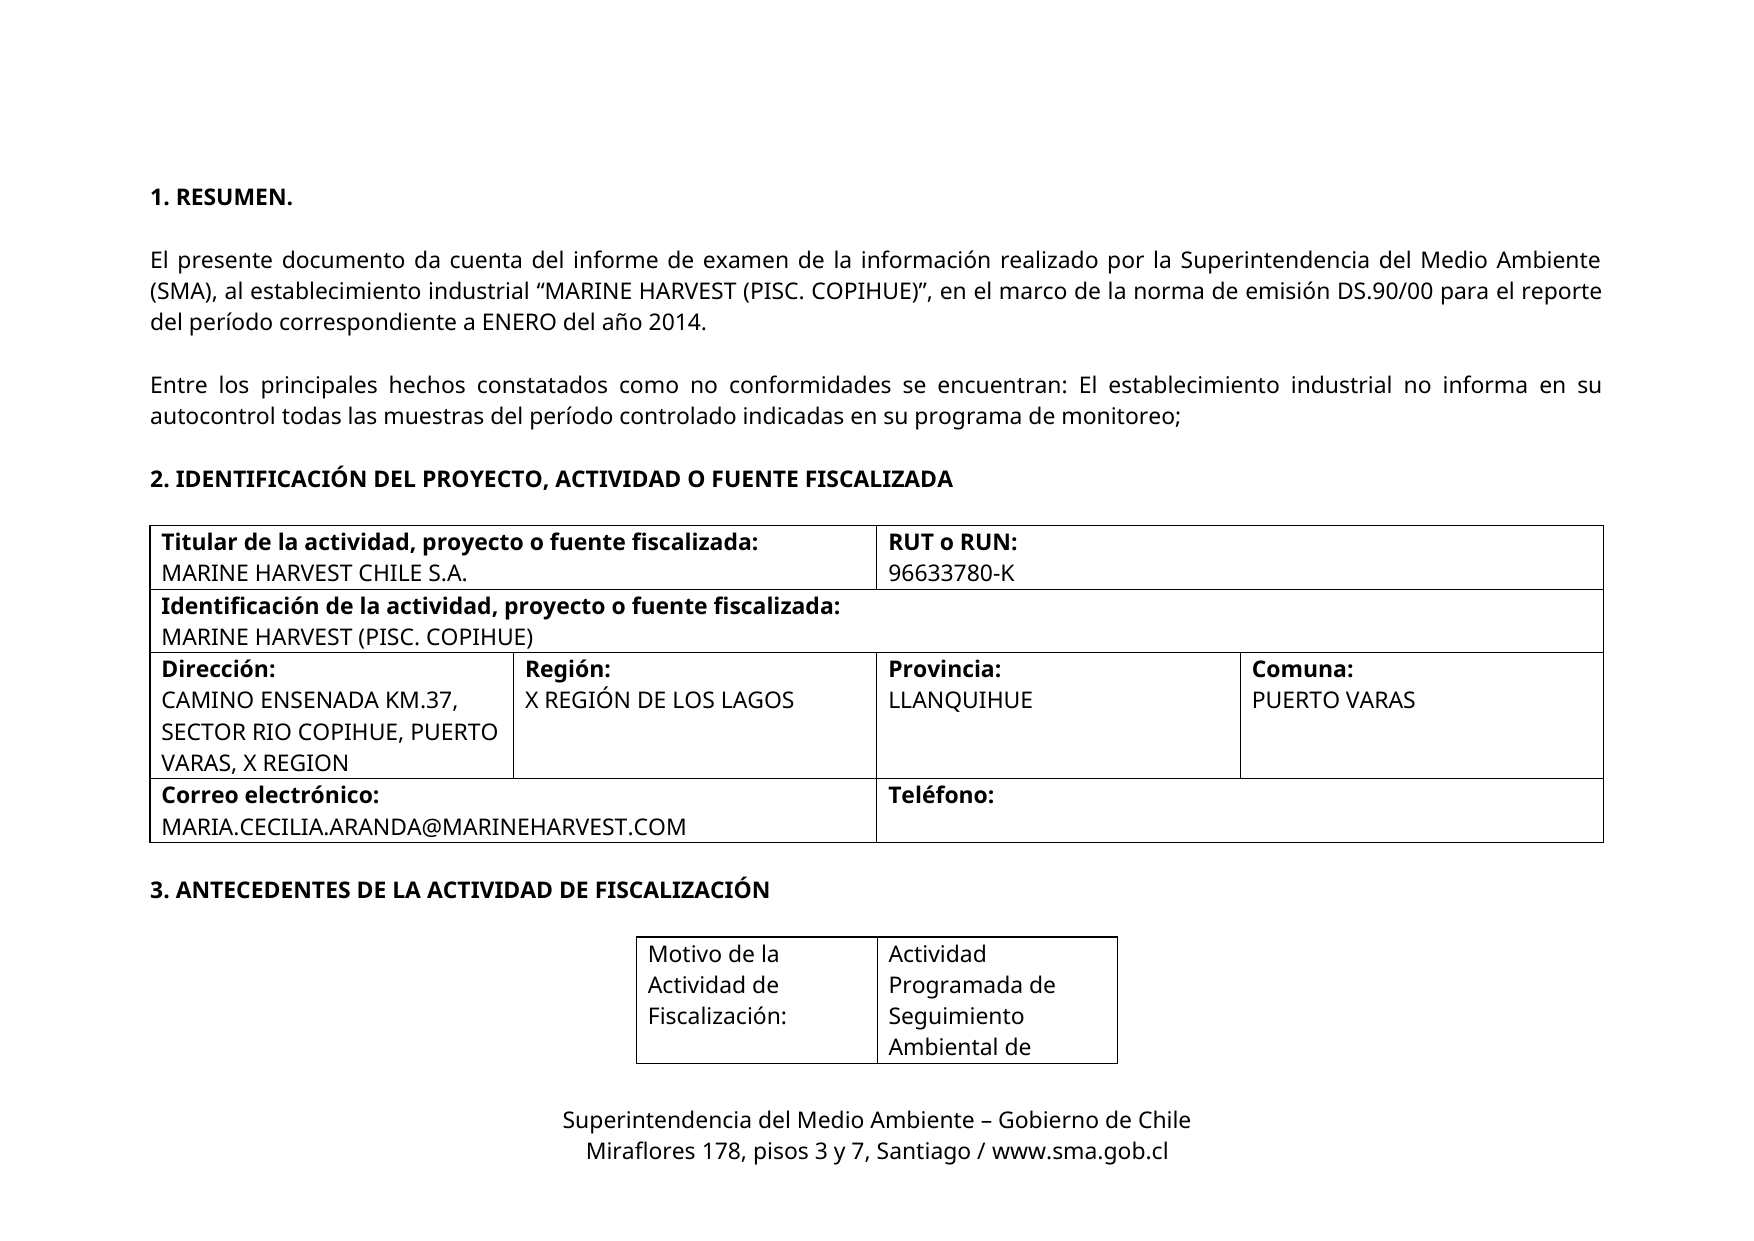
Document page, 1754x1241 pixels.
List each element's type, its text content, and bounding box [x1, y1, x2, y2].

table_header Titular de la actividad, proyecto o fuente fiscalizada: MARINE HARVEST CHILE S.A. [151, 526, 876, 588]
table_cell Dirección: CAMINO ENSENADA KM.37, SECTOR RIO COPIHUE, PUERTO VARAS, X REGION [151, 653, 513, 778]
table_cell Provincia: LLANQUIHUE [877, 653, 1240, 778]
text 1. RESUMEN. [150, 150, 1604, 212]
text 3. ANTECEDENTES DE LA ACTIVIDAD DE FISCALIZACIÓN [150, 843, 1604, 905]
text 2. IDENTIFICACIÓN DEL PROYECTO, ACTIVIDAD O FUENTE FISCALIZADA [150, 431, 1604, 494]
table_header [878, 938, 1117, 1062]
table_header RUT o RUN: 96633780-K [877, 526, 1603, 588]
table_cell Identificación de la actividad, proyecto o fuente fiscalizada: MARINE HARVEST (PISC. COPIHUE) [151, 590, 1603, 652]
table_cell Región: X REGIÓN DE LOS LAGOS [514, 653, 876, 778]
table_cell Comuna: PUERTO VARAS [1241, 653, 1603, 778]
table_cell Teléfono: [877, 779, 1603, 842]
text El presente documento da cuenta del informe de examen de la información realizado por la Superintendencia del Medio Ambiente (SMA), al establecimiento industrial “MARINE HARVEST (PISC. COPIHUE)”, en el marco de la norma de emisión DS.90/00 para el reporte del período correspondiente a ENERO del año 2014. [150, 212, 1604, 337]
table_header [637, 938, 877, 1062]
text Entre los principales hechos constatados como no conformidades se encuentran: El establecimiento industrial no informa en su autocontrol todas las muestras del período controlado indicadas en su programa de monitoreo; [150, 337, 1604, 431]
table_cell Correo electrónico: MARIA.CECILIA.ARANDA@MARINEHARVEST.COM [151, 779, 876, 842]
